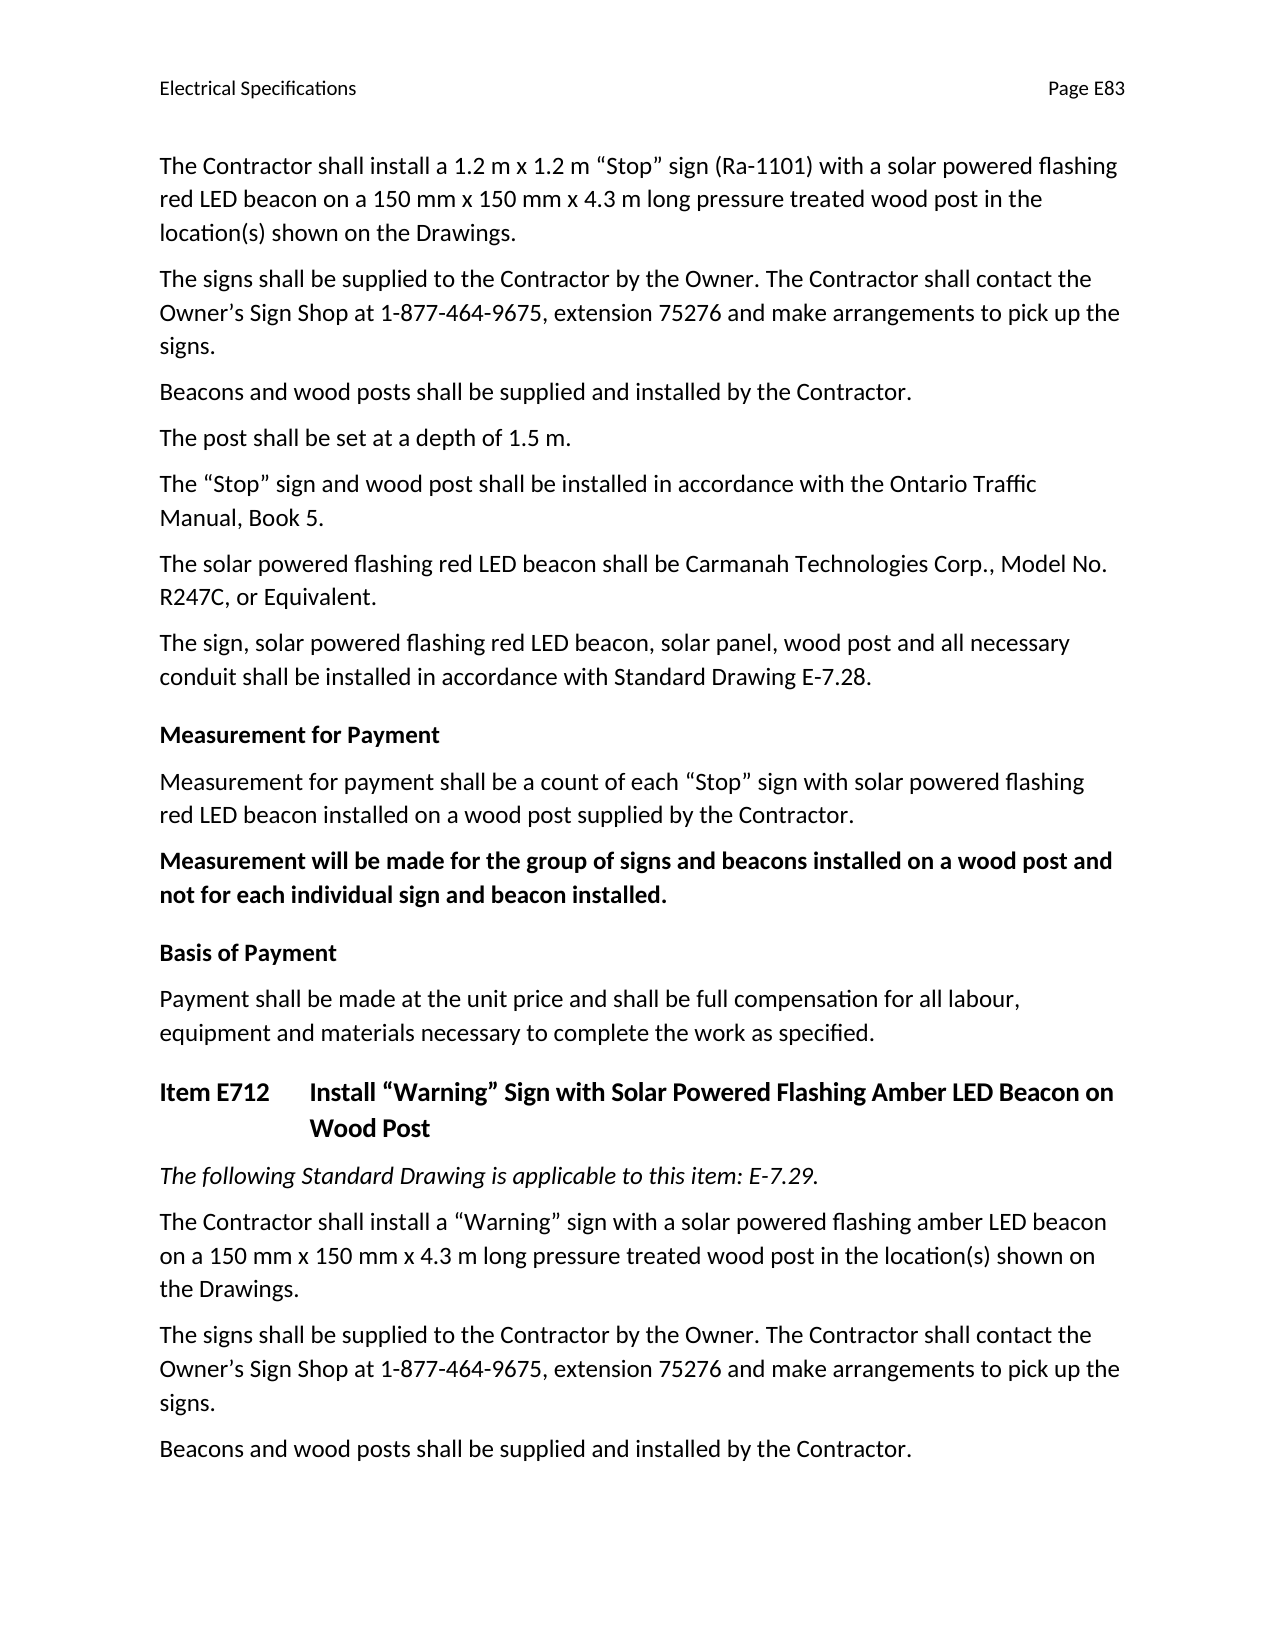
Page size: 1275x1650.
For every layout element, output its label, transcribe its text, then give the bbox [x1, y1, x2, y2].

text The signs shall be supplied to the Contractor by the Owner. The Contractor shall contact the Owner’s Sign Shop at 1-877-464-9675, extension 75276 and make arrangements to pick up the signs. [159, 1319, 1125, 1417]
text Beacons and wood posts shall be supplied and installed by the Contractor. [159, 376, 1125, 407]
text The post shall be set at a depth of 1.5 m. [159, 422, 1125, 453]
text The sign, solar powered flashing red LED beacon, solar panel, wood post and all necessary conduit shall be installed in accordance with Standard Drawing E-7.28. [159, 627, 1125, 692]
text The “Stop” sign and wood post shall be installed in accordance with the Ontario Traffic Manual, Book 5. [159, 468, 1125, 532]
text The Contractor shall install a 1.2 m x 1.2 m “Stop” sign (Ra-1101) with a solar powered flashing red LED beacon on a 150 mm x 150 mm x 4.3 m long pressure treated wood post in the location(s) shown on the Drawings. [159, 150, 1125, 248]
text Measurement will be made for the group of signs and beacons installed on a wood post and not for each individual sign and beacon installed. [159, 845, 1125, 909]
text Beacons and wood posts shall be supplied and installed by the Contractor. [159, 1433, 1125, 1463]
text The following Standard Drawing is applicable to this item: E-7.29. [159, 1160, 1125, 1191]
text The Contractor shall install a “Warning” sign with a solar powered flashing amber LED beacon on a 150 mm x 150 mm x 4.3 m long pressure treated wood post in the location(s) shown on the Drawings. [159, 1206, 1125, 1304]
text The signs shall be supplied to the Contractor by the Owner. The Contractor shall contact the Owner’s Sign Shop at 1-877-464-9675, extension 75276 and make arrangements to pick up the signs. [159, 263, 1125, 361]
subtitle Basis of Payment [159, 937, 1125, 968]
text The solar powered flashing red LED beacon shall be Carmanah Technologies Corp., Model No. R247C, or Equivalent. [159, 548, 1125, 612]
text Measurement for payment shall be a count of each “Stop” sign with solar powered flashing red LED beacon installed on a wood post supplied by the Contractor. [159, 766, 1125, 830]
text Payment shall be made at the unit price and shall be full compensation for all labour, equipment and materials necessary to complete the work as specified. [159, 983, 1125, 1047]
subtitle Measurement for Payment [159, 719, 1125, 750]
text Item E712 Install “Warning” Sign with Solar Powered Flashing Amber LED Beacon on Wood Post [159, 1075, 1125, 1145]
